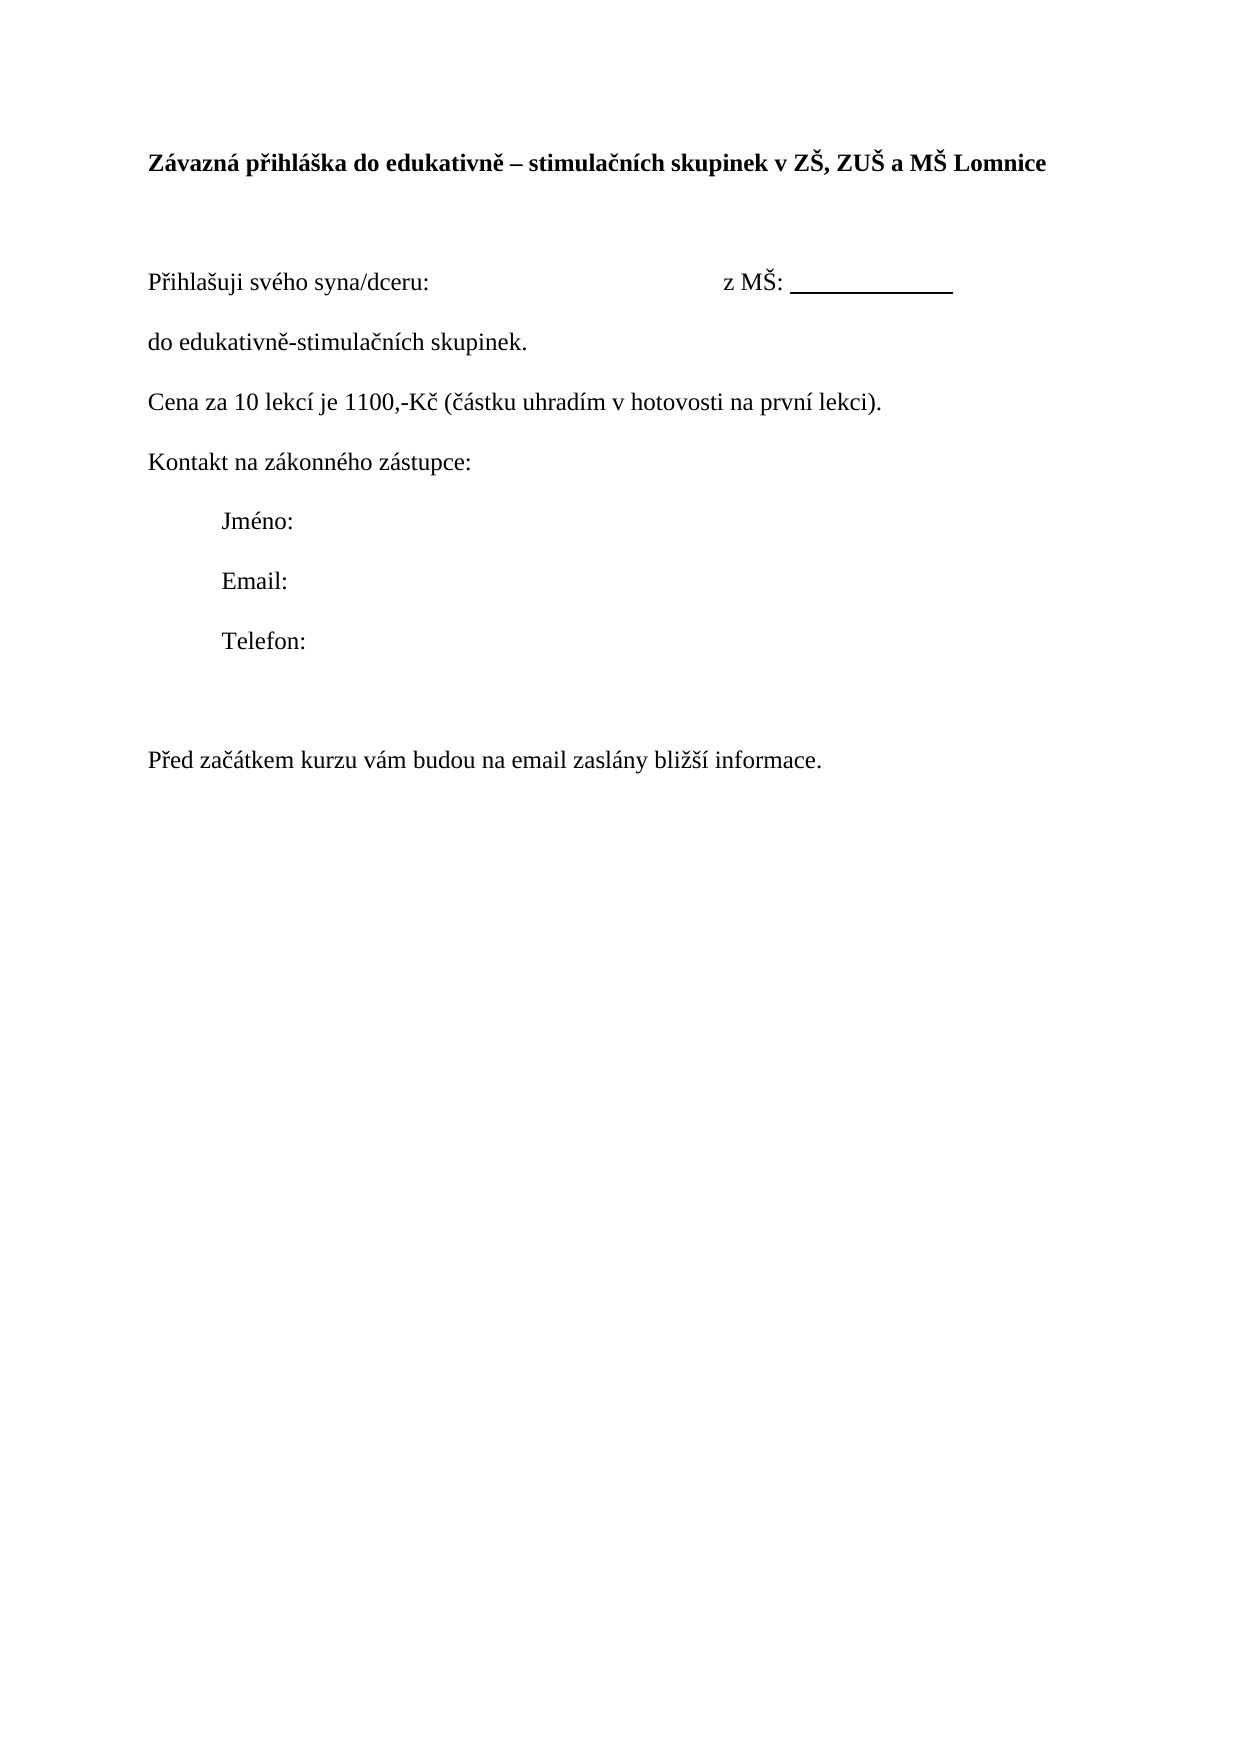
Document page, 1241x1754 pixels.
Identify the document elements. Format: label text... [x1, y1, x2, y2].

text Před začátkem kurzu vám budou na email zaslány bližší informace. [148, 746, 1093, 774]
text Email: [148, 566, 1093, 595]
text Telefon: [148, 626, 1093, 655]
text Cena za 10 lekcí je 1100,-Kč (částku uhradím v hotovosti na první lekci). [148, 387, 1093, 416]
text Závazná přihláška do edukativně – stimulačních skupinek v ZŠ, ZUŠ a MŠ Lomnice [148, 148, 1093, 176]
text do edukativně-stimulačních skupinek. [148, 327, 1093, 356]
text Přihlašuji svého syna/dceru: z MŠ: [148, 267, 1093, 296]
text Kontakt na zákonného zástupce: [148, 447, 1093, 475]
text Jméno: [148, 506, 1093, 535]
